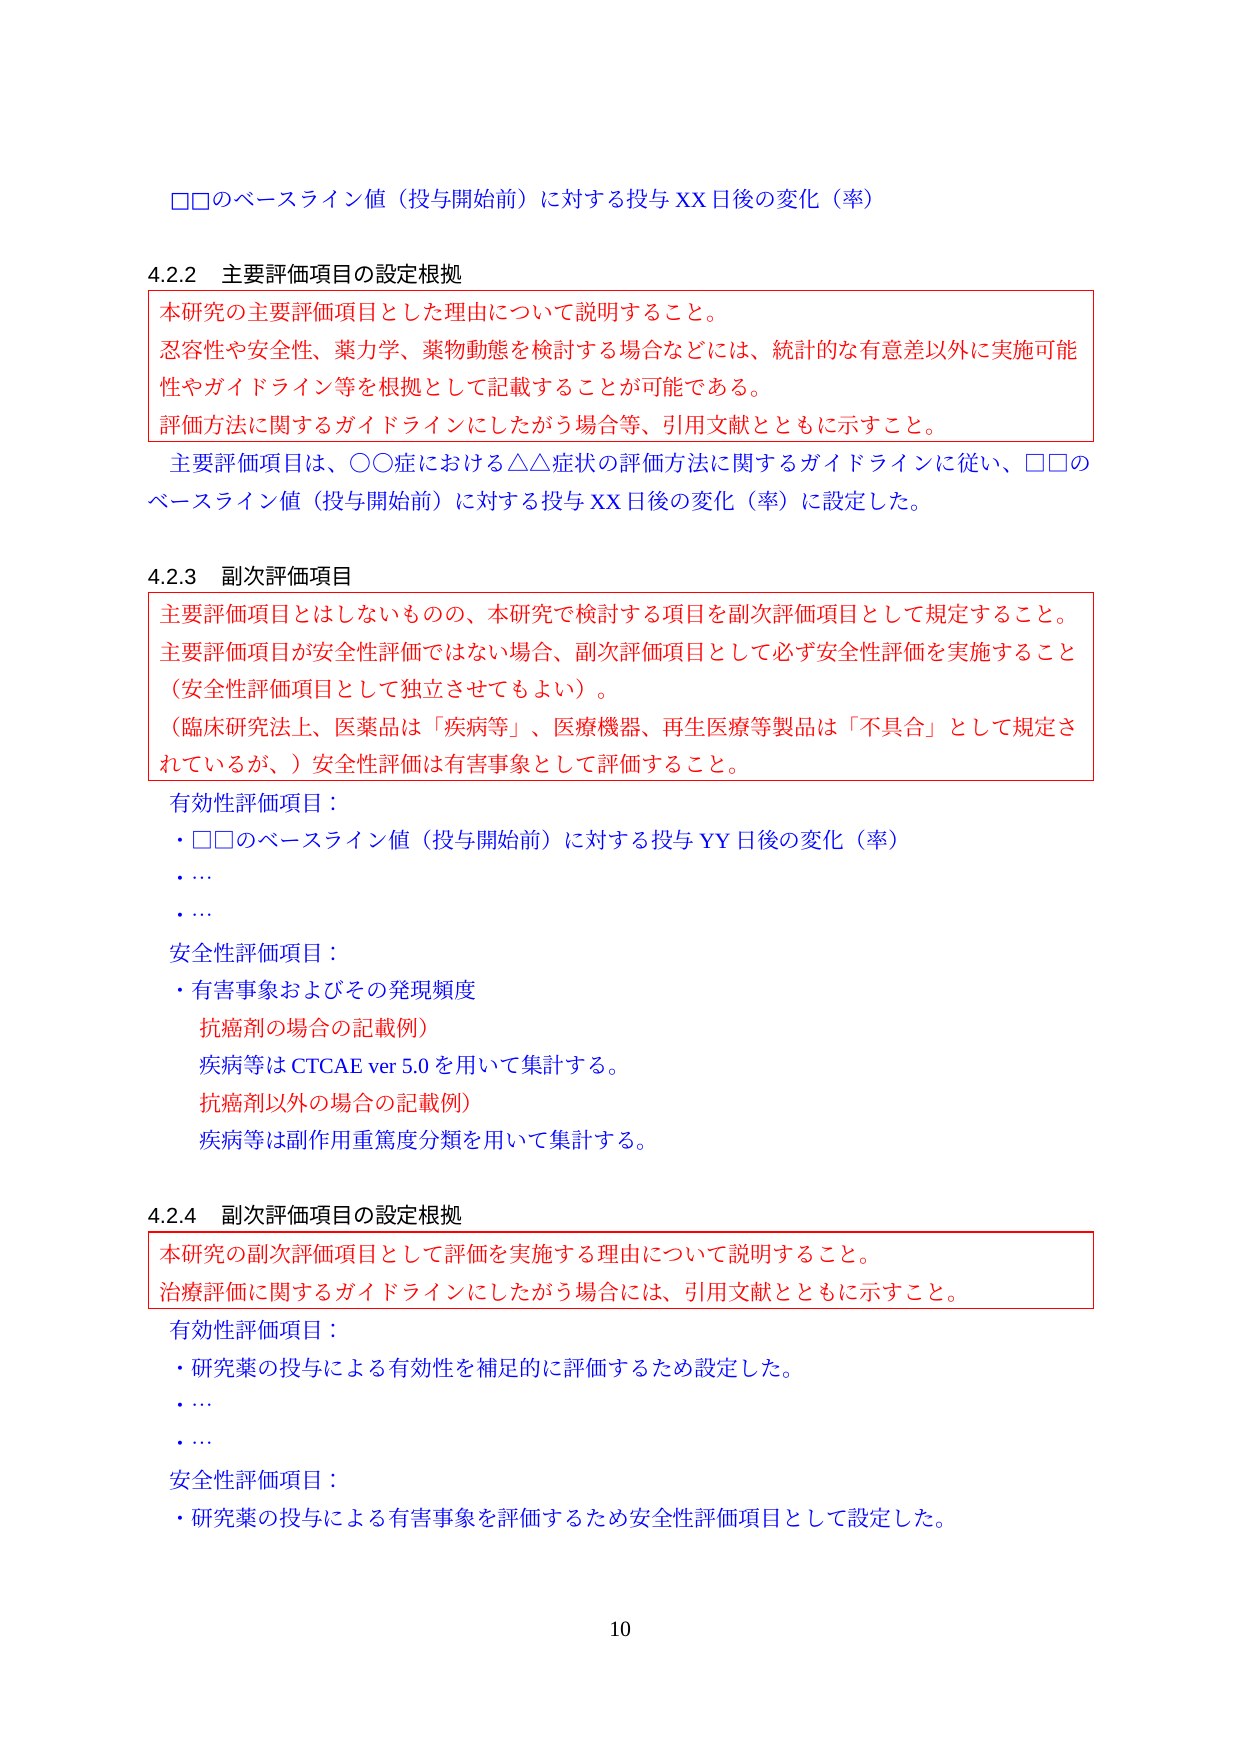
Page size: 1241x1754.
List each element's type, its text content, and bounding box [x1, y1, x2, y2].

text 有効性評価項目： [148, 1309, 1092, 1346]
text ・□□のベースライン値（投与開始前）に対する投与YY日後の変化（率） [148, 819, 1092, 856]
table_header 本研究の主要評価項目とした理由について説明すること。 忍容性や安全性、薬力学、薬物動態を検討する場合などには、統計的な有意差以外に実施可能性やガイドライン等を根拠として記載することが可能である。 評価方法に関するガイドラインにしたがう場合等、引用文献とともに示すこと。 [149, 291, 1093, 441]
text ・… [148, 894, 1092, 931]
subtitle 副次評価項目 [148, 554, 1092, 592]
table_header 本研究の副次評価項目として評価を実施する理由について説明すること。 治療評価に関するガイドラインにしたがう場合には、引用文献とともに示すこと。 [149, 1233, 1093, 1307]
subtitle 主要評価項目の設定根拠 [148, 252, 1092, 290]
text 主要評価項目は、〇〇症における△△症状の評価方法に関するガイドラインに従い、□□のベースライン値（投与開始前）に対する投与XX日後の変化（率）に設定した。 [148, 442, 1092, 517]
subtitle 副次評価項目の設定根拠 [148, 1194, 1092, 1231]
text ・研究薬の投与による有効性を補足的に評価するため設定した。 [148, 1346, 1092, 1383]
text ・… [148, 1383, 1092, 1421]
table_header 主要評価項目とはしないものの、本研究で検討する項目を副次評価項目として規定すること。 主要評価項目が安全性評価ではない場合、副次評価項目として必ず安全性評価を実施すること（安全性評価項目として独立させてもよい）。 （臨床研究法上、医薬品は「疾病等」、医療機器、再生医療等製品は「不具合」として規定されているが、）安全性評価は有害事象として評価すること。 [149, 593, 1093, 780]
text 安全性評価項目： [148, 1458, 1092, 1496]
text 疾病等はCTCAE ver 5.0を用いて集計する。 [177, 1044, 1092, 1081]
text ・… [148, 856, 1092, 894]
text □□のベースライン値（投与開始前）に対する投与XX日後の変化（率） [148, 177, 1092, 215]
text 抗癌剤以外の場合の記載例） [177, 1081, 1092, 1119]
text 安全性評価項目： [148, 931, 1092, 969]
text 有効性評価項目： [148, 781, 1092, 819]
text ・有害事象およびその発現頻度 [148, 969, 1092, 1006]
text ・研究薬の投与による有害事象を評価するため安全性評価項目として設定した。 [148, 1496, 1092, 1533]
text 疾病等は副作用重篤度分類を用いて集計する。 [177, 1119, 1092, 1156]
text 抗癌剤の場合の記載例） [177, 1006, 1092, 1044]
text ・… [148, 1421, 1092, 1458]
